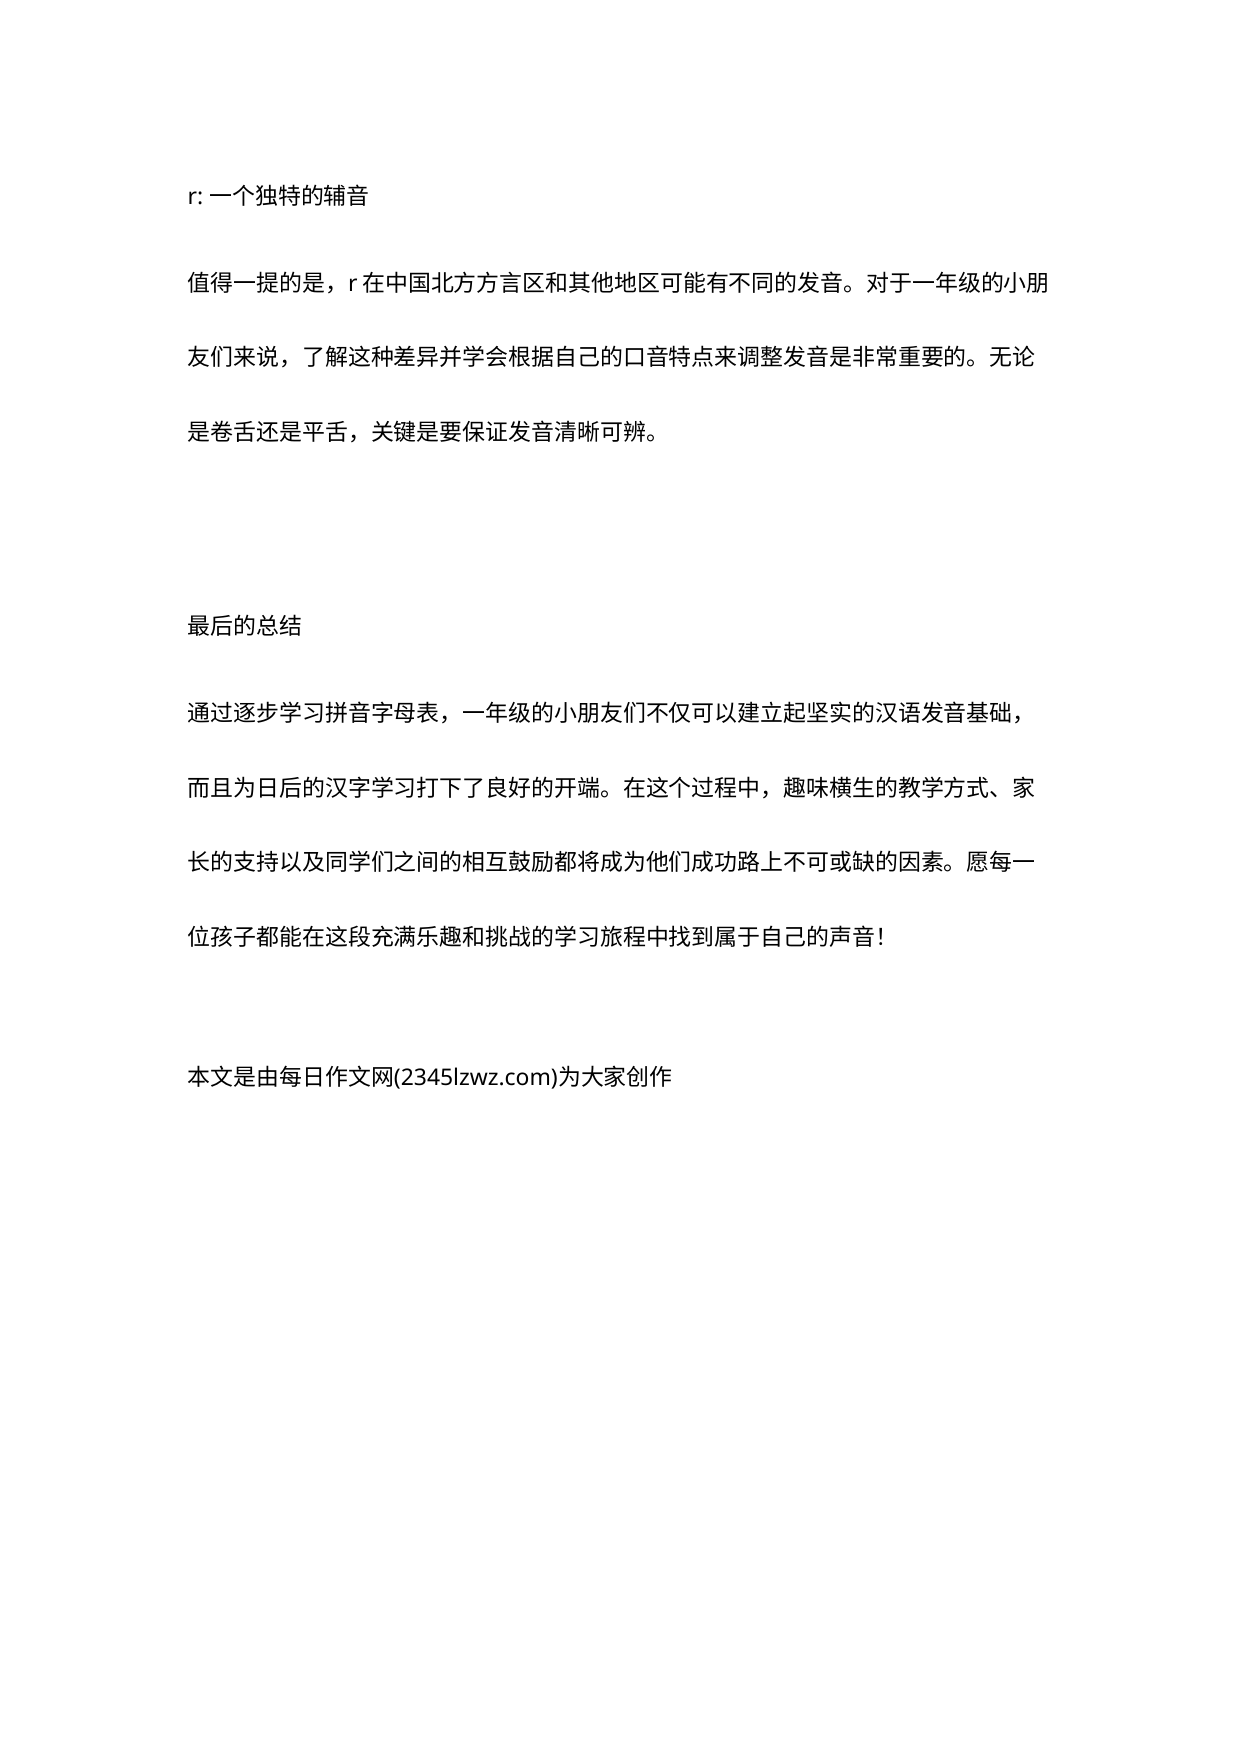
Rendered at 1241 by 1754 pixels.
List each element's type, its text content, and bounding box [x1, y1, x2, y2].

text r: 一个独特的辅音 [187, 162, 1053, 227]
text 值得一提的是，r在中国北方方言区和其他地区可能有不同的发音。对于一年级的小朋友们来说，了解这种差异并学会根据自己的口音特点来调整发音是非常重要的。无论是卷舌还是平舌，关键是要保证发音清晰可辨。 [187, 249, 1053, 463]
text 本文是由每日作文网(2345lzwz.com)为大家创作 [187, 1043, 1053, 1108]
text 最后的总结 [187, 592, 1053, 657]
text 通过逐步学习拼音字母表，一年级的小朋友们不仅可以建立起坚实的汉语发音基础，而且为日后的汉字学习打下了良好的开端。在这个过程中，趣味横生的教学方式、家长的支持以及同学们之间的相互鼓励都将成为他们成功路上不可或缺的因素。愿每一位孩子都能在这段充满乐趣和挑战的学习旅程中找到属于自己的声音！ [187, 679, 1053, 968]
